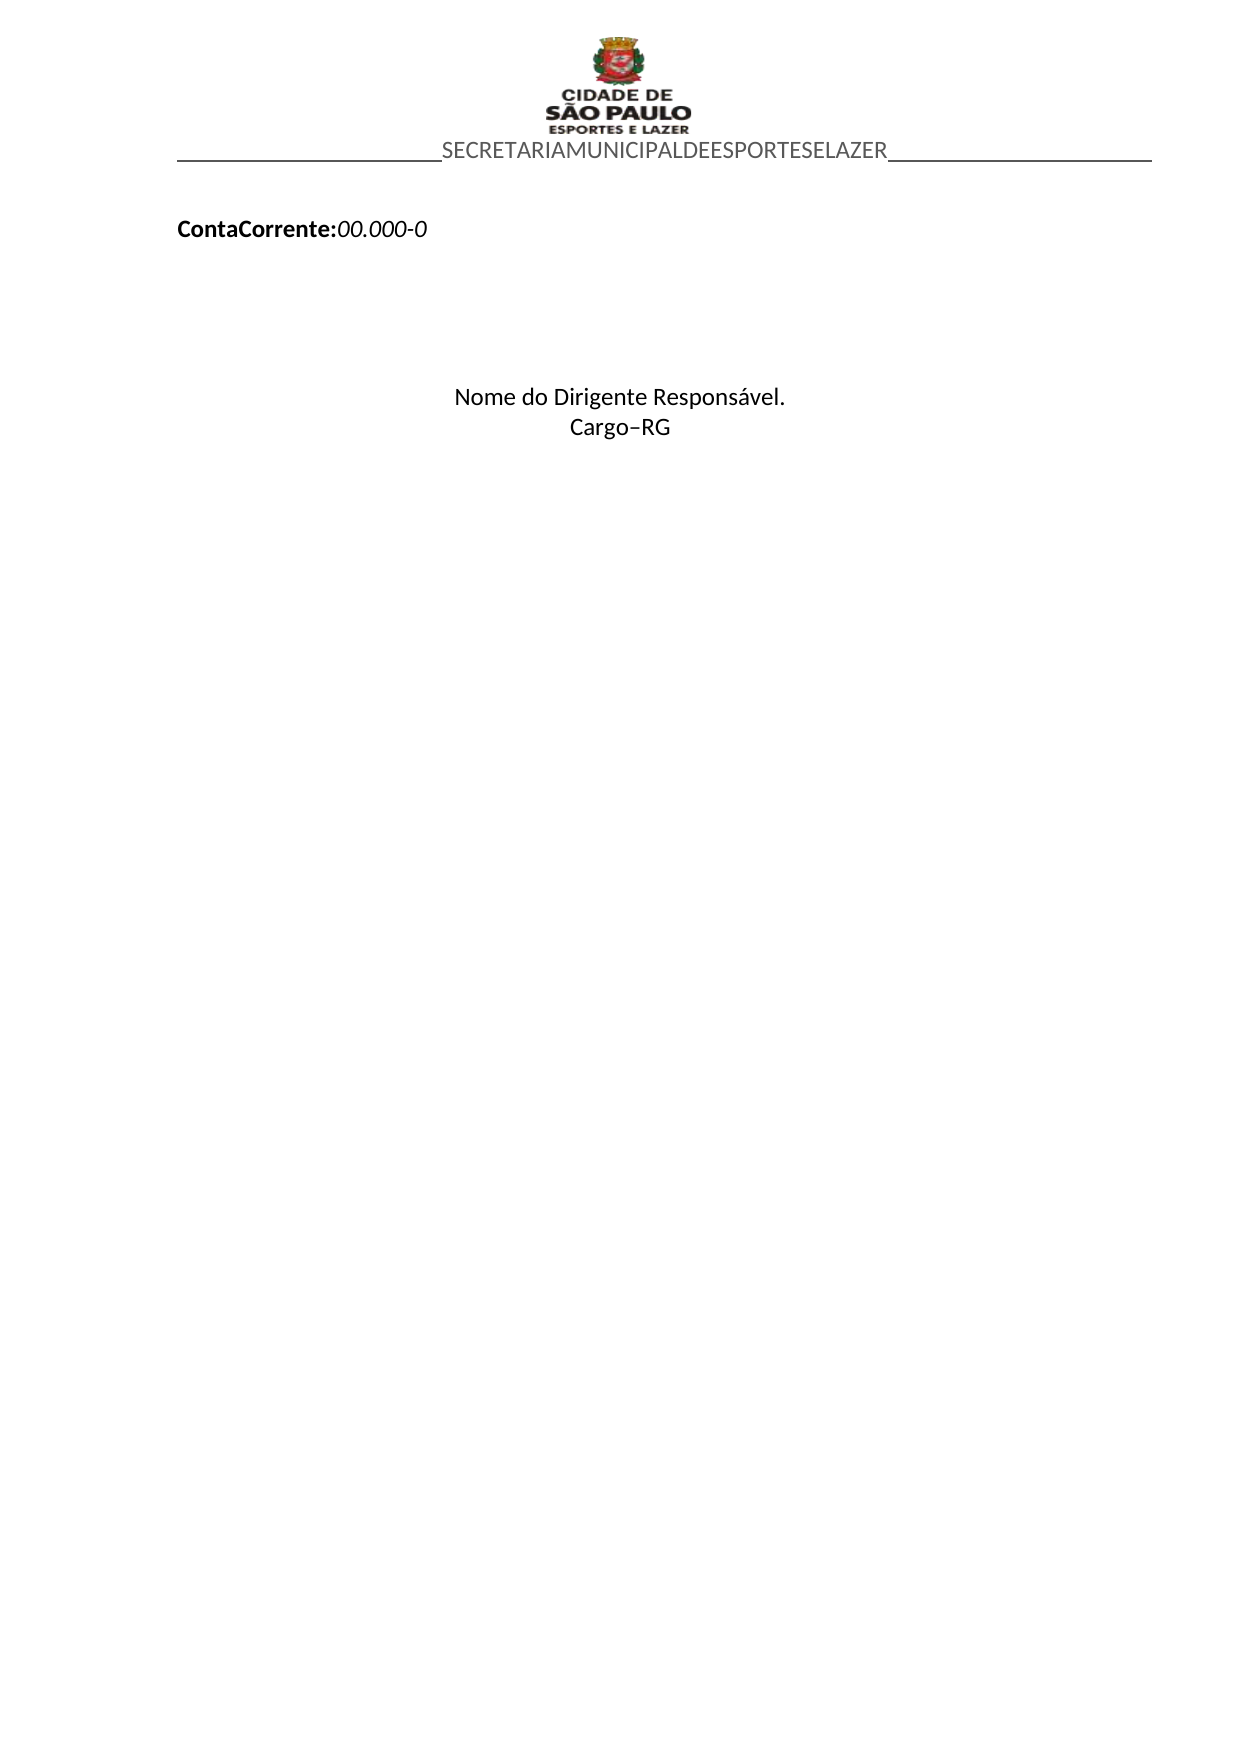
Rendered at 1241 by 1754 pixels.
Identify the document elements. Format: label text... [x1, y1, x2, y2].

text ContaCorrente:00.000-0 [177, 215, 1063, 243]
picture [546, 37, 692, 134]
text Nome do Dirigente Responsável. [177, 384, 1063, 411]
text Cargo–RG [177, 412, 1063, 442]
